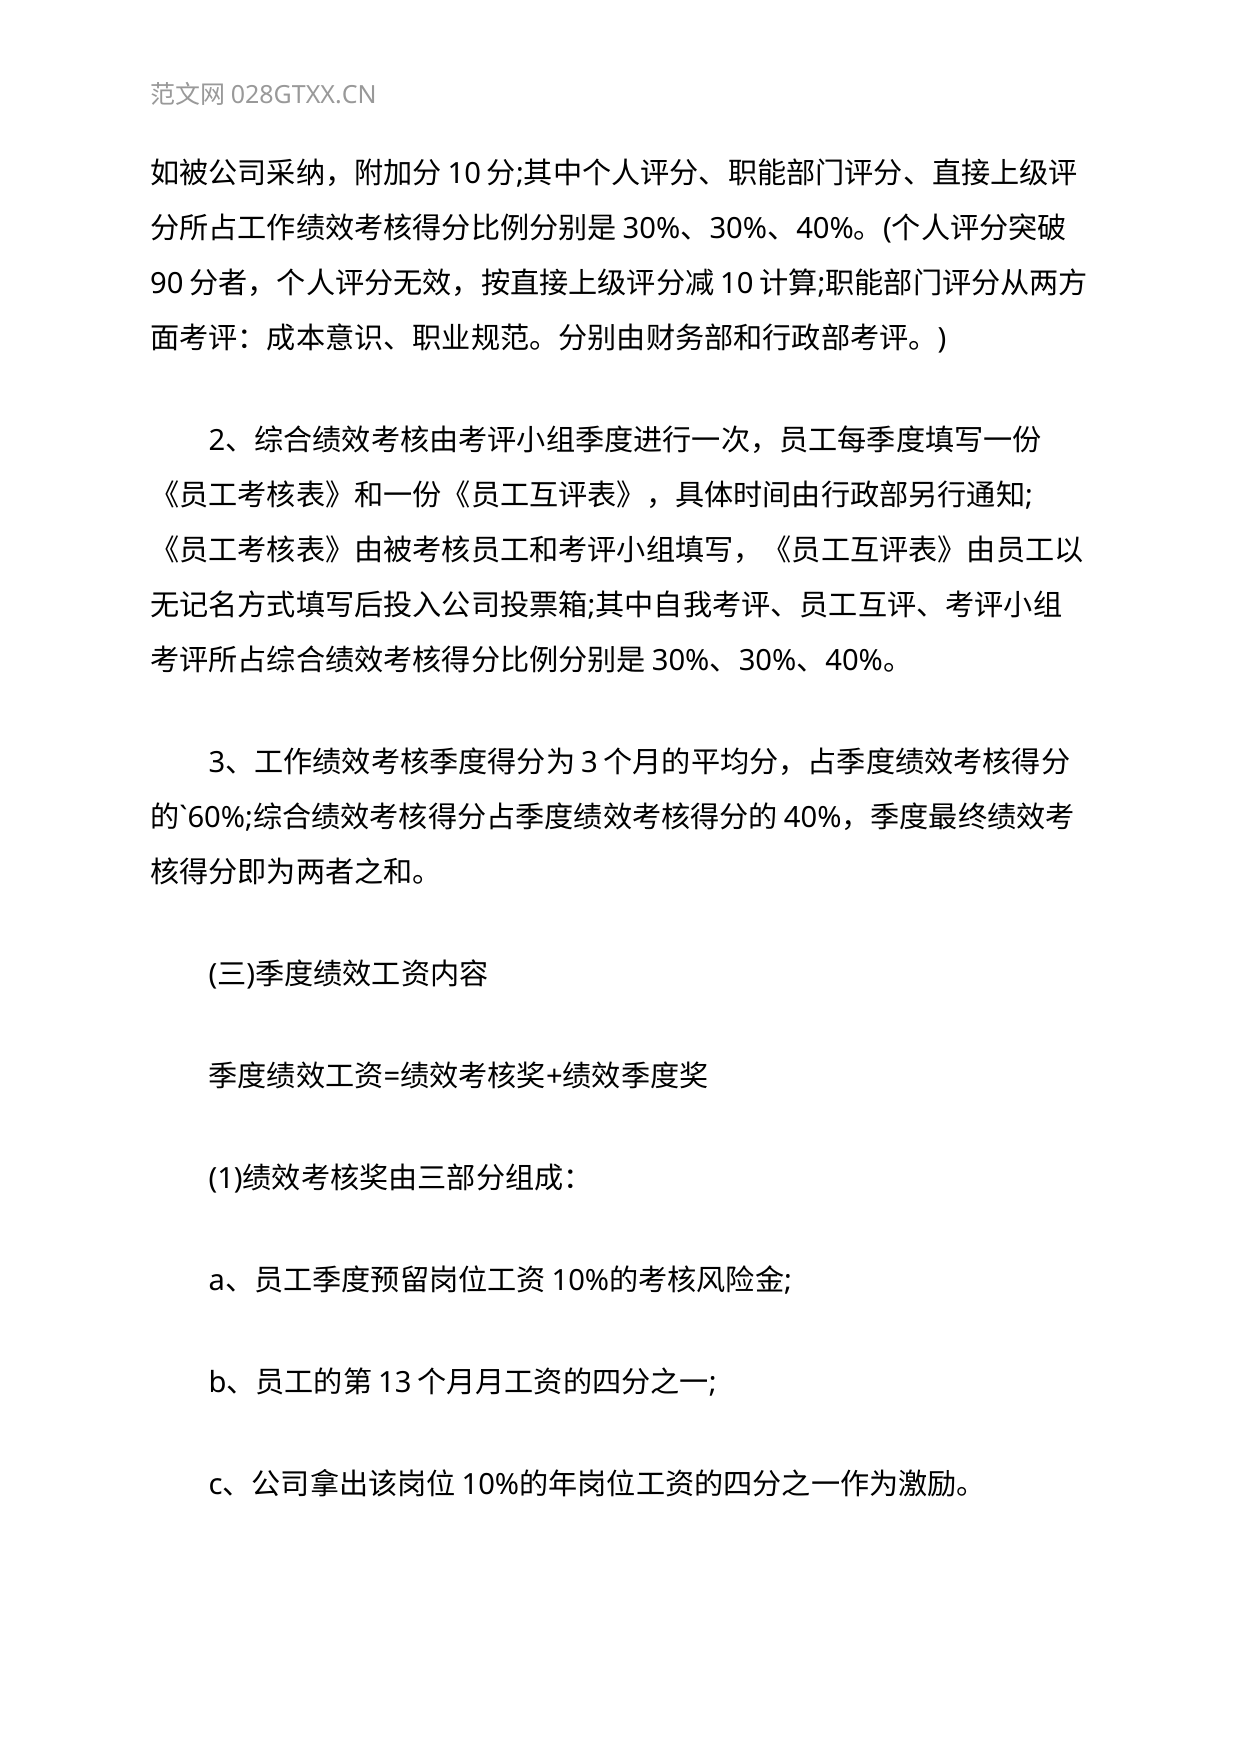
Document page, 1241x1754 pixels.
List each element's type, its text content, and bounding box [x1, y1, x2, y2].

text b、员工的第13个月月工资的四分之一; [150, 1358, 1090, 1401]
text (三)季度绩效工资内容 [150, 951, 1090, 993]
text 3、工作绩效考核季度得分为3个月的平均分，占季度绩效考核得分的`60%;综合绩效考核得分占季度绩效考核得分的40%，季度最终绩效考核得分即为两者之和。 [150, 739, 1090, 891]
text c、公司拿出该岗位10%的年岗位工资的四分之一作为激励。 [150, 1461, 1090, 1503]
text 季度绩效工资=绩效考核奖+绩效季度奖 [150, 1053, 1090, 1095]
text (1)绩效考核奖由三部分组成： [150, 1154, 1090, 1197]
text a、员工季度预留岗位工资10%的考核风险金; [150, 1257, 1090, 1299]
text 2、综合绩效考核由考评小组季度进行一次，员工每季度填写一份《员工考核表》和一份《员工互评表》，具体时间由行政部另行通知;《员工考核表》由被考核员工和考评小组填写，《员工互评表》由员工以无记名方式填写后投入公司投票箱;其中自我考评、员工互评、考评小组考评所占综合绩效考核得分比例分别是30%、30%、40%。 [150, 417, 1090, 679]
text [150, 150, 1090, 357]
